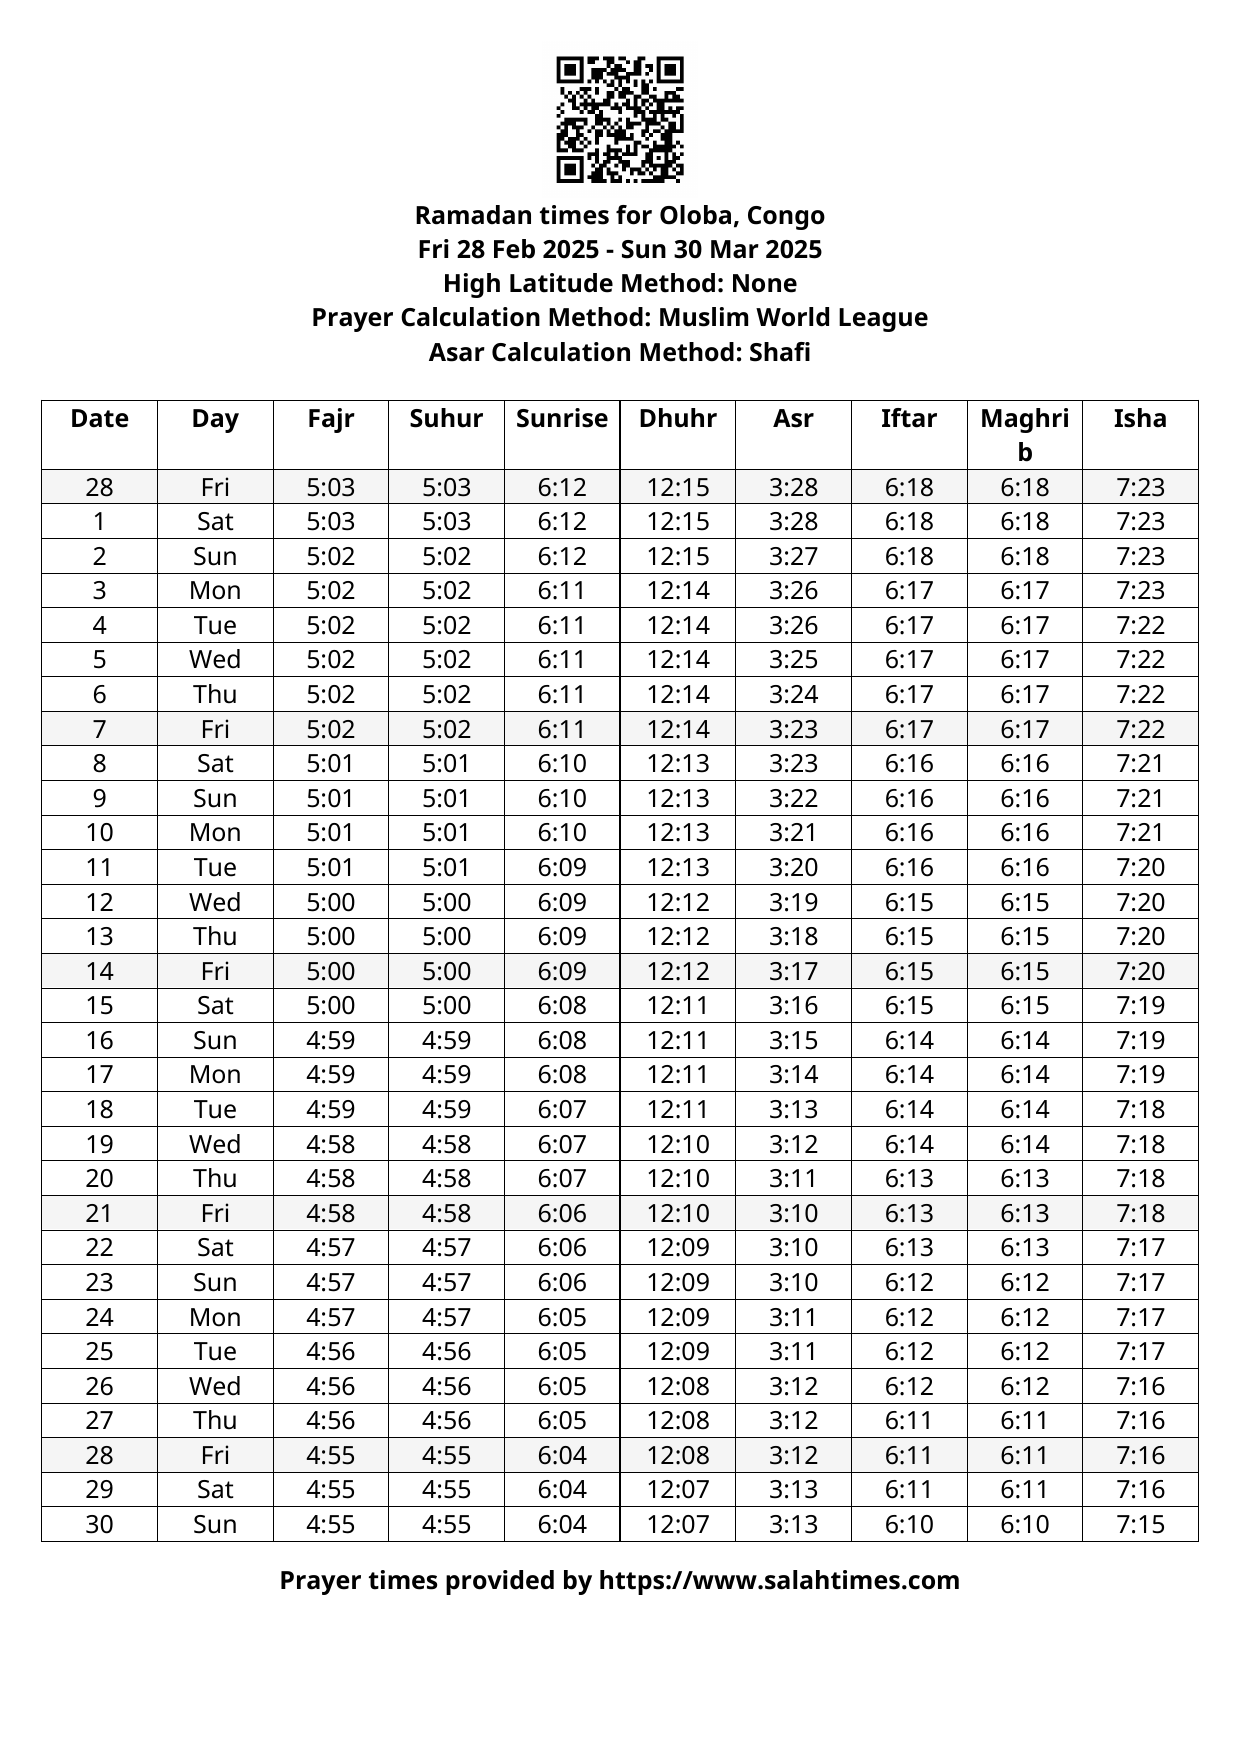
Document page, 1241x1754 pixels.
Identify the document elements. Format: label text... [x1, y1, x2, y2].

table_cell 6:16 [968, 781, 1082, 814]
table_cell 12:08 [621, 1369, 735, 1402]
table_cell 6:13 [852, 1231, 967, 1264]
table_cell 6:12 [852, 1300, 967, 1333]
table_cell 6:11 [852, 1473, 967, 1506]
table_cell 4:56 [274, 1334, 388, 1368]
table_cell 3:24 [736, 677, 851, 711]
table_cell 6:18 [968, 504, 1082, 538]
table_cell 12:10 [621, 1161, 735, 1195]
table_cell 4:55 [274, 1507, 388, 1541]
table_cell 7:23 [1083, 539, 1198, 572]
table_cell 5:02 [389, 712, 504, 745]
table_cell 12:08 [621, 1404, 735, 1437]
table_cell 3:26 [736, 608, 851, 642]
text Fri 28 Feb 2025 - Sun 30 Mar 2025 [42, 232, 1198, 266]
table_cell 12:10 [621, 1196, 735, 1229]
table_cell 6:11 [968, 1438, 1082, 1472]
table_cell 6:11 [505, 643, 619, 676]
table_header Fajr [274, 401, 388, 469]
table_cell 3:11 [736, 1161, 851, 1195]
table_cell 7:20 [1083, 919, 1198, 953]
table_cell 7:21 [1083, 781, 1198, 814]
table_cell 6:05 [505, 1334, 619, 1368]
table_cell 5:00 [274, 919, 388, 953]
table_cell 3:17 [736, 954, 851, 987]
table_cell 16 [42, 1023, 157, 1057]
table_cell 30 [42, 1507, 157, 1541]
table_cell 6:17 [852, 712, 967, 745]
table_cell 12:14 [621, 712, 735, 745]
table_cell 6:12 [852, 1265, 967, 1299]
table_cell 3:10 [736, 1196, 851, 1229]
table_cell 12:11 [621, 1092, 735, 1126]
table_cell 6:12 [505, 539, 619, 572]
table_cell 3:19 [736, 885, 851, 918]
table_cell 6:11 [505, 608, 619, 642]
table_cell Thu [158, 1161, 273, 1195]
table_cell 5:00 [389, 989, 504, 1022]
table_header Isha [1083, 401, 1198, 469]
table_cell 6:11 [852, 1438, 967, 1472]
table_cell 6:11 [505, 574, 619, 607]
table_cell 12:15 [621, 470, 735, 503]
table_cell 12:13 [621, 781, 735, 814]
picture [542, 41, 699, 198]
table_cell Sat [158, 1473, 273, 1506]
table_cell 6:07 [505, 1127, 619, 1160]
table_cell 7:23 [1083, 504, 1198, 538]
table_cell Wed [158, 1369, 273, 1402]
table_cell 4:55 [274, 1438, 388, 1472]
table_cell 6:10 [505, 781, 619, 814]
table_cell 3:12 [736, 1127, 851, 1160]
table_cell 5:02 [389, 574, 504, 607]
table_cell 4:59 [274, 1023, 388, 1057]
table_cell 6:05 [505, 1404, 619, 1437]
table_cell 15 [42, 989, 157, 1022]
table_header Maghrib [968, 401, 1082, 469]
table_cell 6:17 [852, 677, 967, 711]
table_cell Thu [158, 677, 273, 711]
text Asar Calculation Method: Shafi [42, 334, 1198, 368]
table_cell 12:15 [621, 504, 735, 538]
table_header Iftar [852, 401, 967, 469]
table_cell 5:03 [274, 470, 388, 503]
table_cell 3:27 [736, 539, 851, 572]
table_cell 6:09 [505, 850, 619, 884]
table_cell 7:22 [1083, 608, 1198, 642]
table_cell 7:22 [1083, 643, 1198, 676]
table_cell 12:13 [621, 850, 735, 884]
table_cell 5:02 [274, 608, 388, 642]
table_cell 5:02 [274, 643, 388, 676]
table_cell Wed [158, 643, 273, 676]
table_cell 6:07 [505, 1092, 619, 1126]
table_cell 4:55 [274, 1473, 388, 1506]
table_cell 5:02 [274, 574, 388, 607]
table_cell 4:55 [389, 1438, 504, 1472]
table_cell 6:17 [852, 608, 967, 642]
table_cell 3:23 [736, 712, 851, 745]
table_header Suhur [389, 401, 504, 469]
table_cell 28 [42, 1438, 157, 1472]
table_cell 12:14 [621, 608, 735, 642]
table_cell Sat [158, 746, 273, 780]
text High Latitude Method: None [42, 266, 1198, 300]
table_cell 4:58 [389, 1196, 504, 1229]
table_cell 4:58 [274, 1196, 388, 1229]
table_cell 6:17 [968, 574, 1082, 607]
table_cell 24 [42, 1300, 157, 1333]
table_cell Mon [158, 816, 273, 849]
table_cell 21 [42, 1196, 157, 1229]
table_cell 6:13 [968, 1231, 1082, 1264]
table_cell 12:09 [621, 1300, 735, 1333]
table_cell 7:19 [1083, 1023, 1198, 1057]
table_cell 3:20 [736, 850, 851, 884]
table_cell 6:10 [505, 746, 619, 780]
table_cell 3:25 [736, 643, 851, 676]
table_cell Tue [158, 850, 273, 884]
table_cell Mon [158, 574, 273, 607]
table_cell 6:16 [852, 816, 967, 849]
table_cell 4:58 [389, 1127, 504, 1160]
table_cell 6:18 [852, 470, 967, 503]
text Prayer times provided by https://www.salahtimes.com [42, 1563, 1198, 1597]
table_cell 4:56 [274, 1404, 388, 1437]
table_cell 12:11 [621, 989, 735, 1022]
table_cell 6 [42, 677, 157, 711]
table_cell 12:10 [621, 1127, 735, 1160]
table_cell 5:01 [274, 850, 388, 884]
table_cell Sat [158, 1231, 273, 1264]
table_cell 28 [42, 470, 157, 503]
table_cell Sun [158, 1507, 273, 1541]
table_cell 6:12 [852, 1369, 967, 1402]
table_cell 6:15 [968, 989, 1082, 1022]
table_cell 6:14 [852, 1127, 967, 1160]
table_cell 4:59 [274, 1058, 388, 1091]
table_cell 5:00 [274, 885, 388, 918]
table_cell 6:15 [852, 989, 967, 1022]
table_cell 6:15 [852, 885, 967, 918]
table_header Dhuhr [621, 401, 735, 469]
table_cell 12:12 [621, 885, 735, 918]
table_cell 7:18 [1083, 1196, 1198, 1229]
table_cell 5:03 [274, 504, 388, 538]
table_cell 13 [42, 919, 157, 953]
table_cell 6:11 [968, 1473, 1082, 1506]
table_cell 6:14 [968, 1023, 1082, 1057]
table_cell 7:23 [1083, 574, 1198, 607]
table_cell 6:07 [505, 1161, 619, 1195]
table_cell 6:11 [505, 712, 619, 745]
table_cell 12:07 [621, 1507, 735, 1541]
table_cell 7:16 [1083, 1473, 1198, 1506]
table_cell 3:28 [736, 504, 851, 538]
table_cell 7 [42, 712, 157, 745]
table_cell 7:19 [1083, 989, 1198, 1022]
table_cell 12:13 [621, 816, 735, 849]
table_cell 4:59 [274, 1092, 388, 1126]
table_cell 4:57 [389, 1231, 504, 1264]
table_cell 12:14 [621, 574, 735, 607]
table_cell 6:17 [852, 574, 967, 607]
table_cell 6:18 [852, 539, 967, 572]
table_cell 6:11 [968, 1404, 1082, 1437]
table_cell 3:15 [736, 1023, 851, 1057]
table_cell 5:01 [274, 816, 388, 849]
table_cell 4:59 [389, 1058, 504, 1091]
table_cell 17 [42, 1058, 157, 1091]
table_cell Sat [158, 989, 273, 1022]
table_cell 7:22 [1083, 712, 1198, 745]
table_cell 6:16 [852, 746, 967, 780]
table_cell 9 [42, 781, 157, 814]
table_cell 6:17 [968, 608, 1082, 642]
table_cell Tue [158, 608, 273, 642]
table_cell 12 [42, 885, 157, 918]
table_cell Tue [158, 1092, 273, 1126]
table_cell 4:59 [389, 1023, 504, 1057]
table_cell 6:15 [968, 919, 1082, 953]
table_header Asr [736, 401, 851, 469]
table_cell Sun [158, 539, 273, 572]
table_cell 3:22 [736, 781, 851, 814]
table_cell 5:01 [389, 850, 504, 884]
table_cell 5 [42, 643, 157, 676]
table_cell 6:15 [852, 954, 967, 987]
table_cell 6:10 [505, 816, 619, 849]
table_cell Sun [158, 1265, 273, 1299]
table_cell 20 [42, 1161, 157, 1195]
table_cell 6:05 [505, 1300, 619, 1333]
table_cell Thu [158, 919, 273, 953]
table_cell 12:14 [621, 677, 735, 711]
table_cell 6:14 [968, 1092, 1082, 1126]
table_cell 6:06 [505, 1265, 619, 1299]
table_cell 14 [42, 954, 157, 987]
table_cell 6:04 [505, 1507, 619, 1541]
table_cell 3:21 [736, 816, 851, 849]
table_cell 23 [42, 1265, 157, 1299]
table_cell 4:56 [389, 1369, 504, 1402]
table_cell 6:09 [505, 885, 619, 918]
table_cell 7:20 [1083, 850, 1198, 884]
table_cell Sat [158, 504, 273, 538]
table_cell 6:10 [852, 1507, 967, 1541]
table_cell 6:14 [852, 1023, 967, 1057]
table_cell Fri [158, 712, 273, 745]
table_cell 5:02 [389, 677, 504, 711]
table_cell 5:03 [389, 470, 504, 503]
table_cell 5:01 [274, 781, 388, 814]
table_cell 11 [42, 850, 157, 884]
table_cell 6:11 [505, 677, 619, 711]
table_cell 6:16 [968, 816, 1082, 849]
table_cell 7:22 [1083, 677, 1198, 711]
table_cell 4:57 [274, 1231, 388, 1264]
table_cell 5:00 [274, 954, 388, 987]
table_cell 5:01 [389, 781, 504, 814]
table_cell 12:09 [621, 1265, 735, 1299]
table_cell 7:18 [1083, 1092, 1198, 1126]
table_cell 4:59 [389, 1092, 504, 1126]
table_cell 6:13 [968, 1161, 1082, 1195]
table_cell 6:08 [505, 1058, 619, 1091]
table_cell 6:09 [505, 919, 619, 953]
table_cell 4:58 [274, 1127, 388, 1160]
table_cell 5:02 [274, 712, 388, 745]
table_cell 3:26 [736, 574, 851, 607]
table_cell 3:11 [736, 1334, 851, 1368]
table_cell 6:12 [505, 504, 619, 538]
table_cell Mon [158, 1058, 273, 1091]
table_cell 4:56 [389, 1334, 504, 1368]
table_cell 1 [42, 504, 157, 538]
table_cell 12:13 [621, 746, 735, 780]
table_cell 7:17 [1083, 1334, 1198, 1368]
table_cell 22 [42, 1231, 157, 1264]
table_cell Tue [158, 1334, 273, 1368]
table_cell 3 [42, 574, 157, 607]
table_cell 6:17 [968, 712, 1082, 745]
table_cell 6:18 [852, 504, 967, 538]
table_cell 12:09 [621, 1231, 735, 1264]
table_cell 7:19 [1083, 1058, 1198, 1091]
table_cell 3:12 [736, 1369, 851, 1402]
table_cell 6:04 [505, 1438, 619, 1472]
table_cell 5:03 [389, 504, 504, 538]
table_cell 7:16 [1083, 1369, 1198, 1402]
table_cell Fri [158, 1438, 273, 1472]
table_cell 4:55 [389, 1473, 504, 1506]
table_cell 6:18 [968, 470, 1082, 503]
table_cell 7:18 [1083, 1161, 1198, 1195]
table_cell Thu [158, 1404, 273, 1437]
table_cell 3:10 [736, 1265, 851, 1299]
table_cell 4:55 [389, 1507, 504, 1541]
table_cell 6:15 [968, 954, 1082, 987]
table_cell 12:08 [621, 1438, 735, 1472]
table_cell 6:13 [852, 1196, 967, 1229]
table_cell 3:12 [736, 1438, 851, 1472]
text Ramadan times for Oloba, Congo [42, 198, 1198, 232]
table_cell 7:16 [1083, 1438, 1198, 1472]
table_cell 6:12 [968, 1369, 1082, 1402]
table_cell Fri [158, 1196, 273, 1229]
table_cell 6:17 [968, 643, 1082, 676]
table_cell 6:14 [852, 1058, 967, 1091]
text Prayer Calculation Method: Muslim World League [42, 300, 1198, 334]
table_cell 4:56 [274, 1369, 388, 1402]
table_cell 5:01 [274, 746, 388, 780]
table_cell 8 [42, 746, 157, 780]
table_cell 7:18 [1083, 1127, 1198, 1160]
table_cell 12:12 [621, 919, 735, 953]
table_cell 12:12 [621, 954, 735, 987]
table_cell Wed [158, 885, 273, 918]
table_cell 2 [42, 539, 157, 572]
table_cell 6:12 [968, 1334, 1082, 1368]
table_cell 7:17 [1083, 1300, 1198, 1333]
table_cell 4:57 [274, 1265, 388, 1299]
table_cell 3:10 [736, 1231, 851, 1264]
table_cell 3:12 [736, 1404, 851, 1437]
table_cell 6:18 [968, 539, 1082, 572]
table_cell 12:11 [621, 1023, 735, 1057]
table_cell 7:23 [1083, 470, 1198, 503]
table_cell 6:05 [505, 1369, 619, 1402]
table_cell 3:11 [736, 1300, 851, 1333]
table_cell 4:58 [389, 1161, 504, 1195]
table_cell 3:13 [736, 1092, 851, 1126]
table_cell 6:04 [505, 1473, 619, 1506]
table_cell 29 [42, 1473, 157, 1506]
table_cell 7:16 [1083, 1404, 1198, 1437]
table_cell 19 [42, 1127, 157, 1160]
table_cell 5:02 [389, 608, 504, 642]
table_header Date [42, 401, 157, 469]
table_cell 5:02 [389, 643, 504, 676]
table_cell 5:01 [389, 746, 504, 780]
table_cell 3:13 [736, 1507, 851, 1541]
table_cell 6:12 [852, 1334, 967, 1368]
table_cell 4:57 [274, 1300, 388, 1333]
table_cell 5:02 [389, 539, 504, 572]
table_cell 7:17 [1083, 1265, 1198, 1299]
table_cell 7:21 [1083, 816, 1198, 849]
table_cell Fri [158, 954, 273, 987]
table_cell 7:20 [1083, 885, 1198, 918]
table_cell 6:14 [852, 1092, 967, 1126]
table_cell 6:13 [968, 1196, 1082, 1229]
table_cell 6:12 [968, 1300, 1082, 1333]
table_cell 26 [42, 1369, 157, 1402]
table_cell 12:14 [621, 643, 735, 676]
table_cell 6:06 [505, 1196, 619, 1229]
table_cell 6:11 [852, 1404, 967, 1437]
table_cell 5:02 [274, 539, 388, 572]
table_cell 12:15 [621, 539, 735, 572]
table_cell 12:11 [621, 1058, 735, 1091]
table_cell 4:57 [389, 1265, 504, 1299]
table_cell 7:20 [1083, 954, 1198, 987]
table_cell 6:16 [968, 850, 1082, 884]
table_cell 4:57 [389, 1300, 504, 1333]
table_header Day [158, 401, 273, 469]
table_header Sunrise [505, 401, 619, 469]
table_cell 3:28 [736, 470, 851, 503]
table_cell 3:23 [736, 746, 851, 780]
table_cell 7:21 [1083, 746, 1198, 780]
table_cell 3:13 [736, 1473, 851, 1506]
table_cell Wed [158, 1127, 273, 1160]
table_cell 5:00 [389, 919, 504, 953]
table_cell 5:00 [389, 954, 504, 987]
table_cell 6:16 [968, 746, 1082, 780]
table_cell Sun [158, 1023, 273, 1057]
table_cell 5:00 [274, 989, 388, 1022]
table_cell 7:17 [1083, 1231, 1198, 1264]
table_cell 6:08 [505, 1023, 619, 1057]
table_cell 6:16 [852, 781, 967, 814]
table_cell 3:14 [736, 1058, 851, 1091]
table_cell 4:58 [274, 1161, 388, 1195]
table_cell 6:12 [505, 470, 619, 503]
table_cell 27 [42, 1404, 157, 1437]
table_cell 12:07 [621, 1473, 735, 1506]
table_cell 6:17 [968, 677, 1082, 711]
table_cell 5:02 [274, 677, 388, 711]
table_cell 4:56 [389, 1404, 504, 1437]
table_cell 10 [42, 816, 157, 849]
table_cell 3:16 [736, 989, 851, 1022]
table_cell 12:09 [621, 1334, 735, 1368]
table_cell 6:17 [852, 643, 967, 676]
table_cell 6:08 [505, 989, 619, 1022]
table_cell 6:16 [852, 850, 967, 884]
table_cell Mon [158, 1300, 273, 1333]
table_cell 6:13 [852, 1161, 967, 1195]
table_cell Sun [158, 781, 273, 814]
table_cell 6:09 [505, 954, 619, 987]
table_cell 6:12 [968, 1265, 1082, 1299]
table_cell 6:10 [968, 1507, 1082, 1541]
table_cell 5:01 [389, 816, 504, 849]
table_cell Fri [158, 470, 273, 503]
table_cell 6:06 [505, 1231, 619, 1264]
table_cell 6:15 [968, 885, 1082, 918]
table_cell 6:14 [968, 1127, 1082, 1160]
table_cell 6:15 [852, 919, 967, 953]
table_cell 4 [42, 608, 157, 642]
table_cell 25 [42, 1334, 157, 1368]
table_cell 18 [42, 1092, 157, 1126]
table_cell 7:15 [1083, 1507, 1198, 1541]
table_cell 5:00 [389, 885, 504, 918]
table_cell 6:14 [968, 1058, 1082, 1091]
table_cell 3:18 [736, 919, 851, 953]
